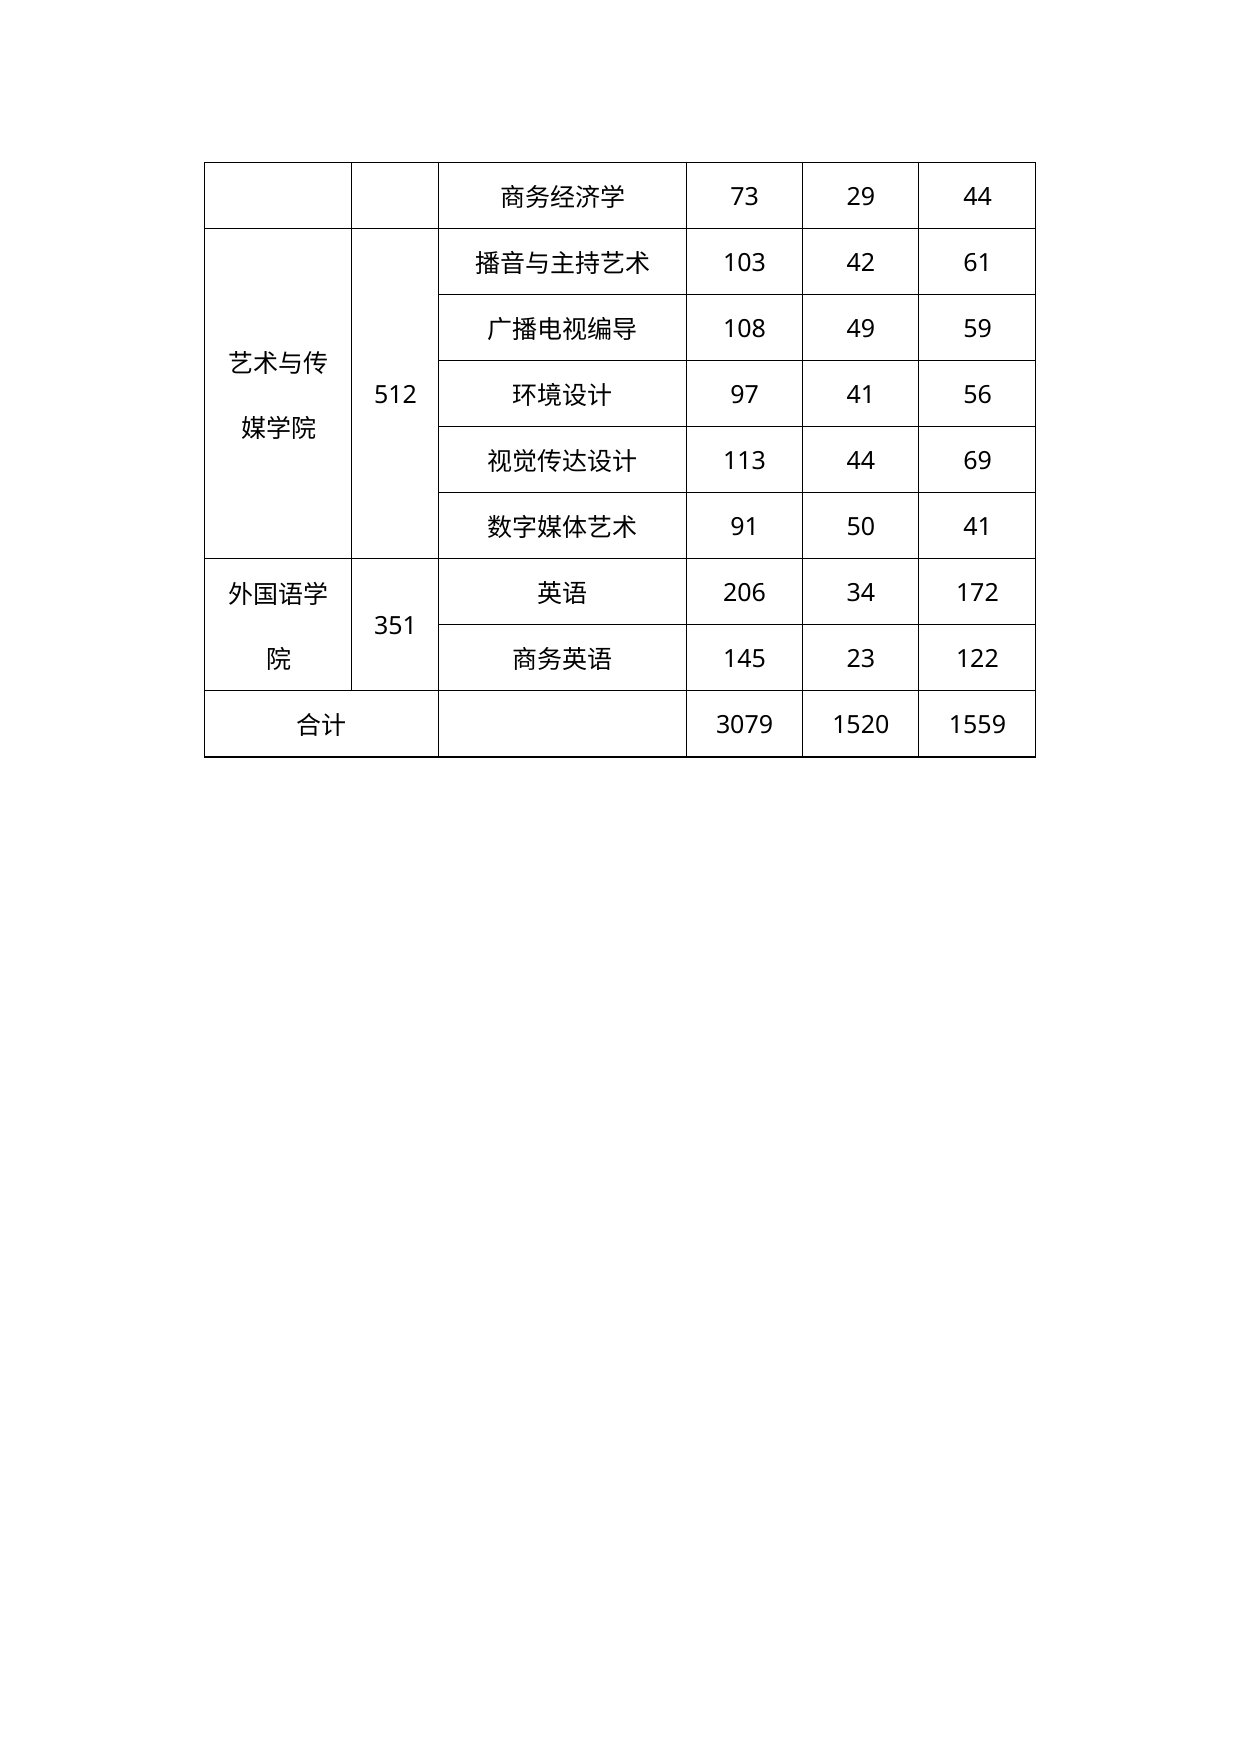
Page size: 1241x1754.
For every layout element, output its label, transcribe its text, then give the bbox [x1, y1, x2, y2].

table_cell 3079 [687, 691, 802, 756]
table_cell 44 [803, 427, 918, 492]
table_cell 69 [919, 427, 1035, 492]
table_cell 145 [687, 625, 802, 690]
table_cell 97 [687, 361, 802, 426]
table_cell 108 [687, 295, 802, 360]
table_cell 113 [687, 427, 802, 492]
table_cell 英语 [439, 559, 686, 624]
table_cell 29 [803, 163, 918, 228]
table_cell 环境设计 [439, 361, 686, 426]
table_cell 44 [919, 163, 1035, 228]
table_cell 59 [919, 295, 1035, 360]
table_cell [439, 691, 686, 756]
table_cell 103 [687, 229, 802, 294]
table_cell 34 [803, 559, 918, 624]
table_cell 1520 [803, 691, 918, 756]
table_cell 206 [687, 559, 802, 624]
table_cell 商务经济学 [439, 163, 686, 228]
table_cell 1559 [919, 691, 1035, 756]
table_cell 49 [803, 295, 918, 360]
table_cell 351 [352, 559, 438, 690]
table_cell 商务英语 [439, 625, 686, 690]
table_cell 91 [687, 493, 802, 558]
table_cell 512 [352, 229, 438, 558]
table_cell 外国语学院 [205, 559, 351, 690]
table_cell 23 [803, 625, 918, 690]
table_cell 视觉传达设计 [439, 427, 686, 492]
table_cell 艺术与传媒学院 [205, 229, 351, 558]
table_cell 播音与主持艺术 [439, 229, 686, 294]
table_cell 合计 [205, 691, 438, 756]
table_cell 73 [687, 163, 802, 228]
table_cell 41 [919, 493, 1035, 558]
table_cell 42 [803, 229, 918, 294]
table_cell 广播电视编导 [439, 295, 686, 360]
table_cell 41 [803, 361, 918, 426]
table_cell 122 [919, 625, 1035, 690]
table_cell 56 [919, 361, 1035, 426]
table_cell 172 [919, 559, 1035, 624]
table_cell 50 [803, 493, 918, 558]
table_cell 61 [919, 229, 1035, 294]
table_cell 数字媒体艺术 [439, 493, 686, 558]
